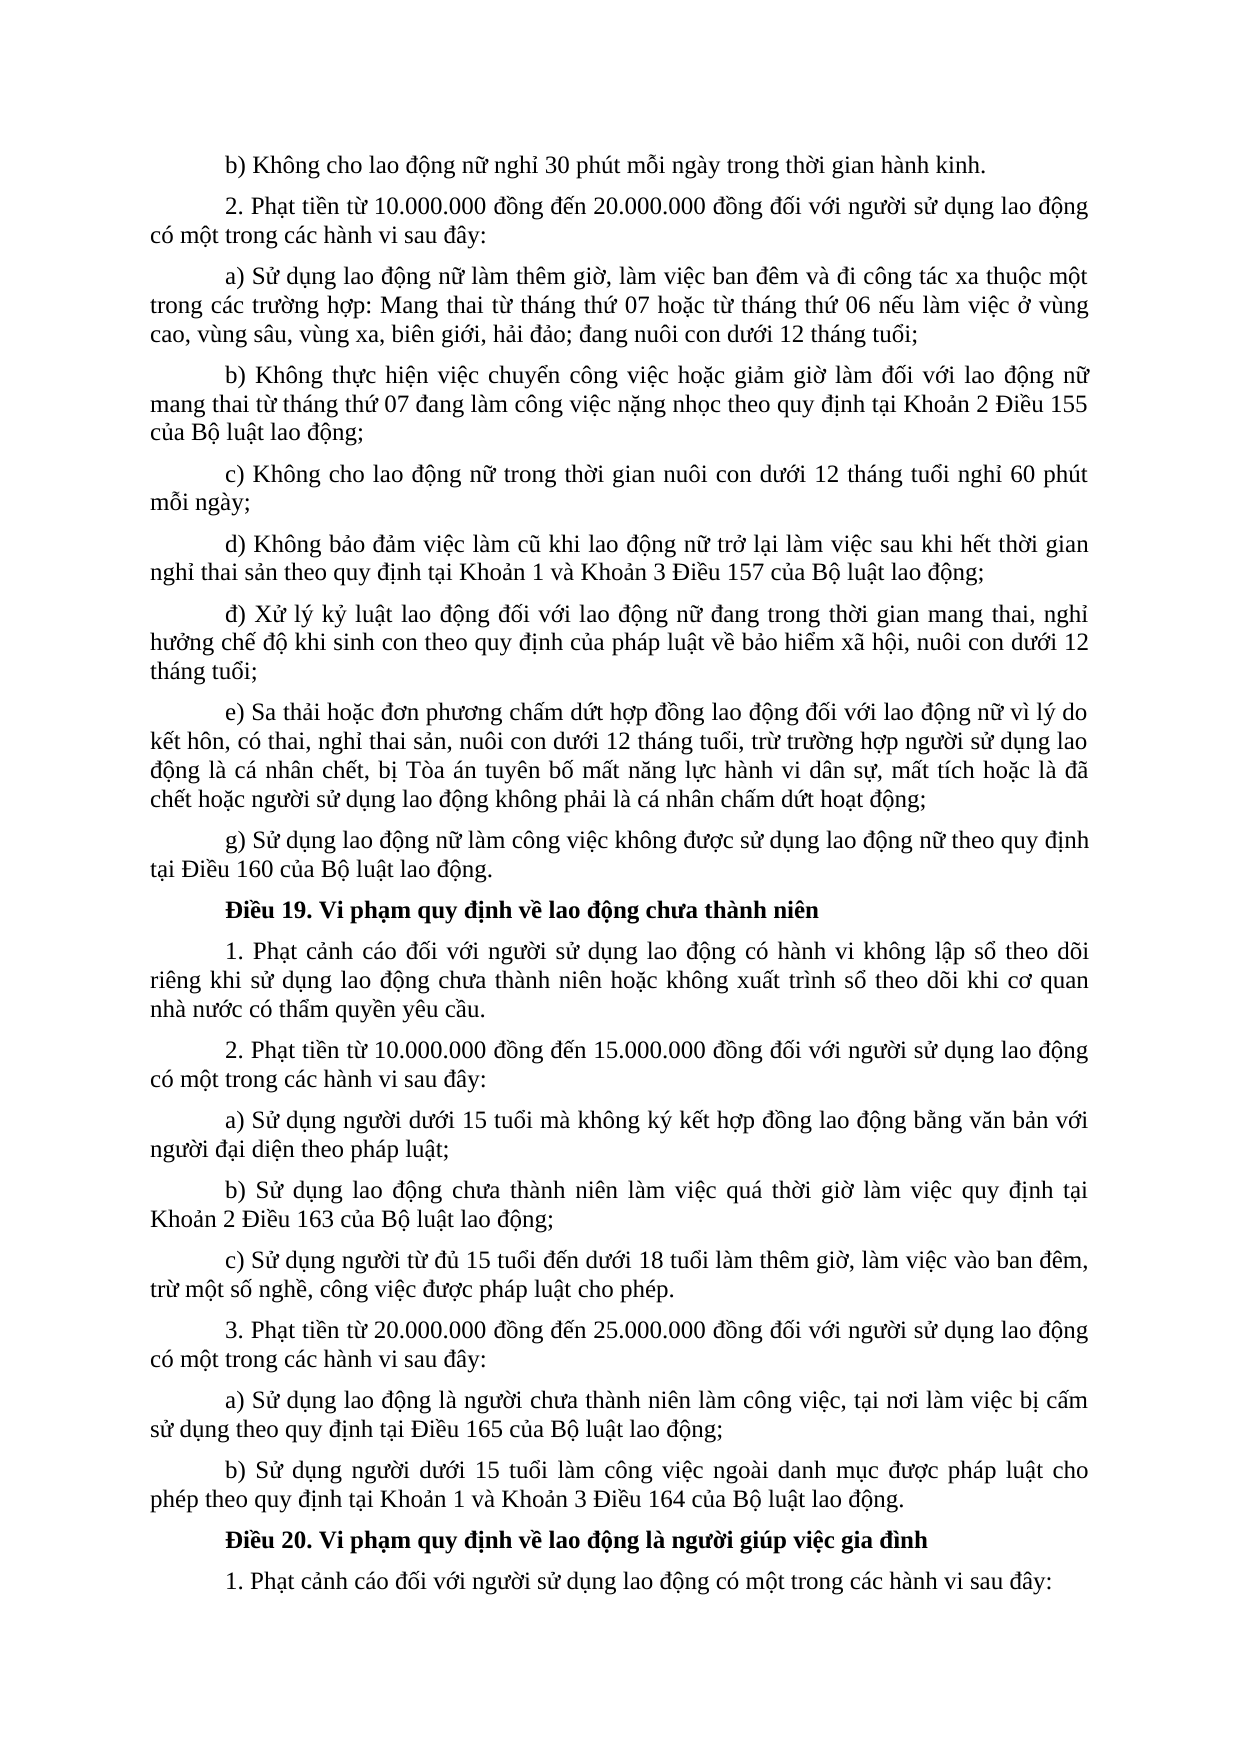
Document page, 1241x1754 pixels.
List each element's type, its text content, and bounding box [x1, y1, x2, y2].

text a) Sử dụng lao động là người chưa thành niên làm công việc, tại nơi làm việc bị cấm sử dụng theo quy định tại Điều 165 của Bộ luật lao động; [150, 1385, 1090, 1442]
text 2. Phạt tiền từ 10.000.000 đồng đến 20.000.000 đồng đối với người sử dụng lao động có một trong các hành vi sau đây: [150, 191, 1090, 249]
text b) Không cho lao động nữ nghỉ 30 phút mỗi ngày trong thời gian hành kinh. [150, 150, 1090, 179]
text 1. Phạt cảnh cáo đối với người sử dụng lao động có một trong các hành vi sau đây: [150, 1566, 1090, 1595]
text Điều 19. Vi phạm quy định về lao động chưa thành niên [150, 895, 1090, 924]
text 2. Phạt tiền từ 10.000.000 đồng đến 15.000.000 đồng đối với người sử dụng lao động có một trong các hành vi sau đây: [150, 1035, 1090, 1092]
text e) Sa thải hoặc đơn phương chấm dứt hợp đồng lao động đối với lao động nữ vì lý do kết hôn, có thai, nghỉ thai sản, nuôi con dưới 12 tháng tuổi, trừ trường hợp người sử dụng lao động là cá nhân chết, bị Tòa án tuyên bố mất năng lực hành vi dân sự, mất tích hoặc là đã chết hoặc người sử dụng lao động không phải là cá nhân chấm dứt hoạt động; [150, 697, 1090, 812]
text 1. Phạt cảnh cáo đối với người sử dụng lao động có hành vi không lập sổ theo dõi riêng khi sử dụng lao động chưa thành niên hoặc không xuất trình sổ theo dõi khi cơ quan nhà nước có thẩm quyền yêu cầu. [150, 936, 1090, 1022]
text a) Sử dụng lao động nữ làm thêm giờ, làm việc ban đêm và đi công tác xa thuộc một trong các trường hợp: Mang thai từ tháng thứ 07 hoặc từ tháng thứ 06 nếu làm việc ở vùng cao, vùng sâu, vùng xa, biên giới, hải đảo; đang nuôi con dưới 12 tháng tuổi; [150, 261, 1090, 347]
text d) Không bảo đảm việc làm cũ khi lao động nữ trở lại làm việc sau khi hết thời gian nghỉ thai sản theo quy định tại Khoản 1 và Khoản 3 Điều 157 của Bộ luật lao động; [150, 529, 1090, 586]
text c) Không cho lao động nữ trong thời gian nuôi con dưới 12 tháng tuổi nghỉ 60 phút mỗi ngày; [150, 459, 1090, 516]
text 3. Phạt tiền từ 20.000.000 đồng đến 25.000.000 đồng đối với người sử dụng lao động có một trong các hành vi sau đây: [150, 1315, 1090, 1372]
text c) Sử dụng người từ đủ 15 tuổi đến dưới 18 tuổi làm thêm giờ, làm việc vào ban đêm, trừ một số nghề, công việc được pháp luật cho phép. [150, 1245, 1090, 1302]
text b) Sử dụng lao động chưa thành niên làm việc quá thời giờ làm việc quy định tại Khoản 2 Điều 163 của Bộ luật lao động; [150, 1175, 1090, 1232]
text b) Không thực hiện việc chuyển công việc hoặc giảm giờ làm đối với lao động nữ mang thai từ tháng thứ 07 đang làm công việc nặng nhọc theo quy định tại Khoản 2 Điều 155 của Bộ luật lao động; [150, 360, 1090, 446]
text a) Sử dụng người dưới 15 tuổi mà không ký kết hợp đồng lao động bằng văn bản với người đại diện theo pháp luật; [150, 1105, 1090, 1162]
text b) Sử dụng người dưới 15 tuổi làm công việc ngoài danh mục được pháp luật cho phép theo quy định tại Khoản 1 và Khoản 3 Điều 164 của Bộ luật lao động. [150, 1455, 1090, 1512]
text Điều 20. Vi phạm quy định về lao động là người giúp việc gia đình [150, 1525, 1090, 1554]
text đ) Xử lý kỷ luật lao động đối với lao động nữ đang trong thời gian mang thai, nghỉ hưởng chế độ khi sinh con theo quy định của pháp luật về bảo hiểm xã hội, nuôi con dưới 12 tháng tuổi; [150, 599, 1090, 685]
text g) Sử dụng lao động nữ làm công việc không được sử dụng lao động nữ theo quy định tại Điều 160 của Bộ luật lao động. [150, 825, 1090, 882]
